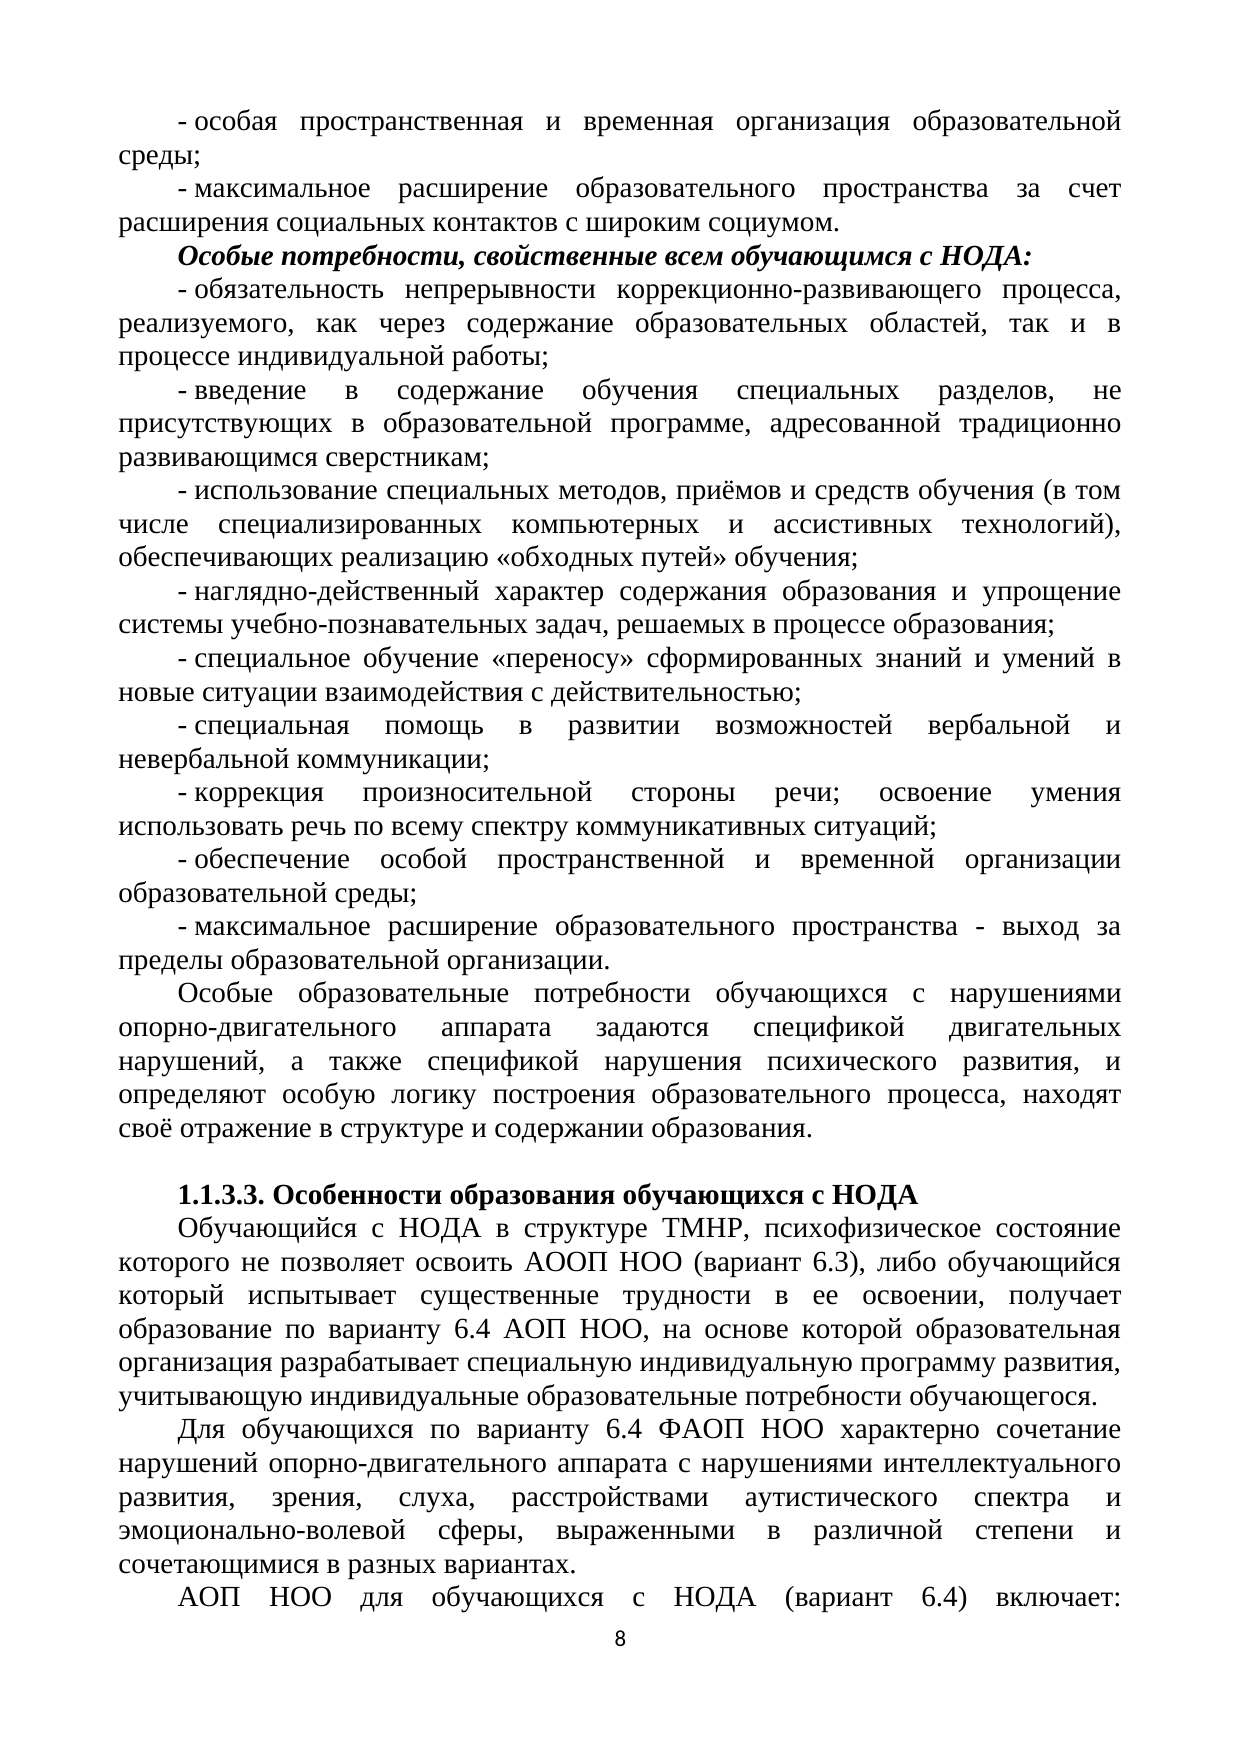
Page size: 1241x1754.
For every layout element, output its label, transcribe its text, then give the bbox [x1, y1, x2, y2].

text - максимальное расширение образовательного пространства - выход за пределы образовательной организации. [118, 908, 1122, 976]
text - специальное обучение «переносу» сформированных знаний и умений в новые ситуации взаимодействия с действительностью; [118, 640, 1122, 707]
text 1.1.3.3. Особенности образования обучающихся с НОДА [118, 1177, 1122, 1210]
text - использование специальных методов, приёмов и средств обучения (в том числе специализированных компьютерных и ассистивных технологий), обеспечивающих реализацию «обходных путей» обучения; [118, 472, 1122, 573]
text Обучающийся с НОДА в структуре ТМНР, психофизическое состояние которого не позволяет освоить АООП НОО (вариант 6.3), либо обучающийся который испытывает существенные трудности в ее освоении, получает образование по варианту 6.4 АОП НОО, на основе которой образовательная организация разрабатывает специальную индивидуальную программу развития, учитывающую индивидуальные образовательные потребности обучающегося. [118, 1210, 1122, 1412]
text - наглядно-действенный характер содержания образования и упрощение системы учебно-познавательных задач, решаемых в процессе образования; [118, 573, 1122, 640]
text - обеспечение особой пространственной и временной организации образовательной среды; [118, 841, 1122, 908]
text - особая пространственная и временная организация образовательной среды; [118, 103, 1122, 171]
text - специальная помощь в развитии возможностей вербальной и невербальной коммуникации; [118, 707, 1122, 774]
text Особые образовательные потребности обучающихся с нарушениями опорно-двигательного аппарата задаются спецификой двигательных нарушений, а также спецификой нарушения психического развития, и определяют особую логику построения образовательного процесса, находят своё отражение в структуре и содержании образования. [118, 976, 1122, 1143]
text Для обучающихся по варианту 6.4 ФАОП НОО характерно сочетание нарушений опорно-двигательного аппарата с нарушениями интеллектуального развития, зрения, слуха, расстройствами аутистического спектра и эмоционально-волевой сферы, выраженными в различной степени и сочетающимися в разных вариантах. [118, 1412, 1122, 1579]
text - максимальное расширение образовательного пространства за счет расширения социальных контактов с широким социумом. [118, 171, 1122, 238]
text - введение в содержание обучения специальных разделов, не присутствующих в образовательной программе, адресованной традиционно развивающимся сверстникам; [118, 372, 1122, 472]
text - обязательность непрерывности коррекционно-развивающего процесса, реализуемого, как через содержание образовательных областей, так и в процессе индивидуальной работы; [118, 271, 1122, 372]
text - коррекция произносительной стороны речи; освоение умения использовать речь по всему спектру коммуникативных ситуаций; [118, 774, 1122, 841]
text Особые потребности, свойственные всем обучающимся с НОДА: [118, 238, 1122, 271]
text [118, 1579, 1122, 1613]
